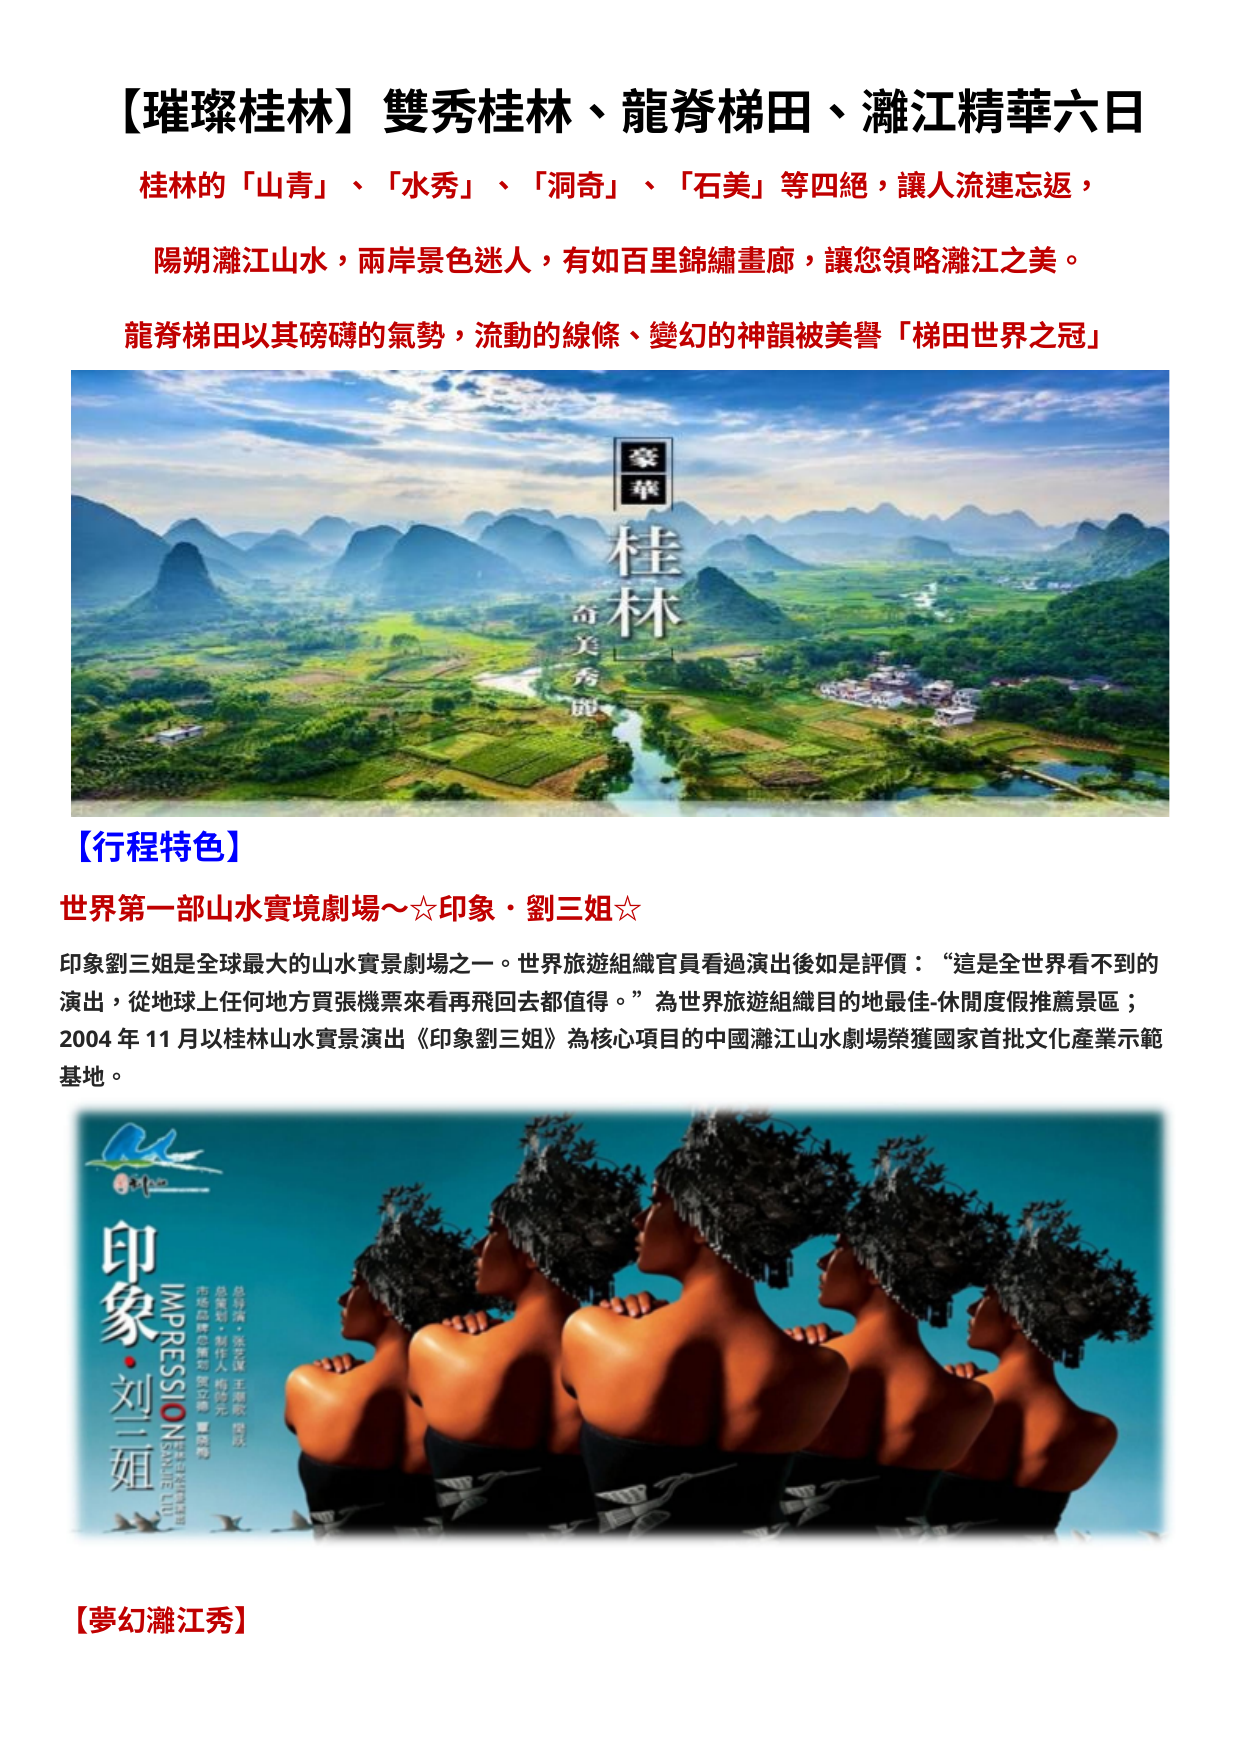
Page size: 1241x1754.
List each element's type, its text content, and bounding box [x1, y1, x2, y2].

picture [71, 370, 1170, 817]
text 印象劉三姐是全球最大的山水實景劇場之一。世界旅遊組織官員看過演出後如是評價：“這是全世界看不到的演出，從地球上任何地方買張機票來看再飛回去都值得。”為世界旅遊組織目的地最佳-休閒度假推薦景區；2004 年11 月以桂林山水實景演出《印象劉三姐》為核心項目的中國灕江山水劇場榮獲國家首批文化產業示範基地。 [59, 944, 1181, 1093]
text 【行程特色】 [59, 821, 1181, 869]
text 世界第一部山水實境劇場～☆印象．劉三姐☆ [59, 869, 1181, 944]
picture [59, 1093, 1182, 1554]
text 桂林的「山青」、「水秀」、「洞奇」、「石美」等四絕，讓人流連忘返， 陽朔灕江山水，兩岸景色迷人，有如百里錦繡畫廊，讓您領略灕江之美。 龍脊梯田以其磅礴的氣勢，流動的線條、變幻的神韻被美譽「梯田世界之冠」 [59, 146, 1181, 371]
text 【夢幻灕江秀】 [59, 1581, 1181, 1656]
text 【璀璨桂林】雙秀桂林、龍脊梯田、灕江精華六日 [61, 71, 1181, 146]
